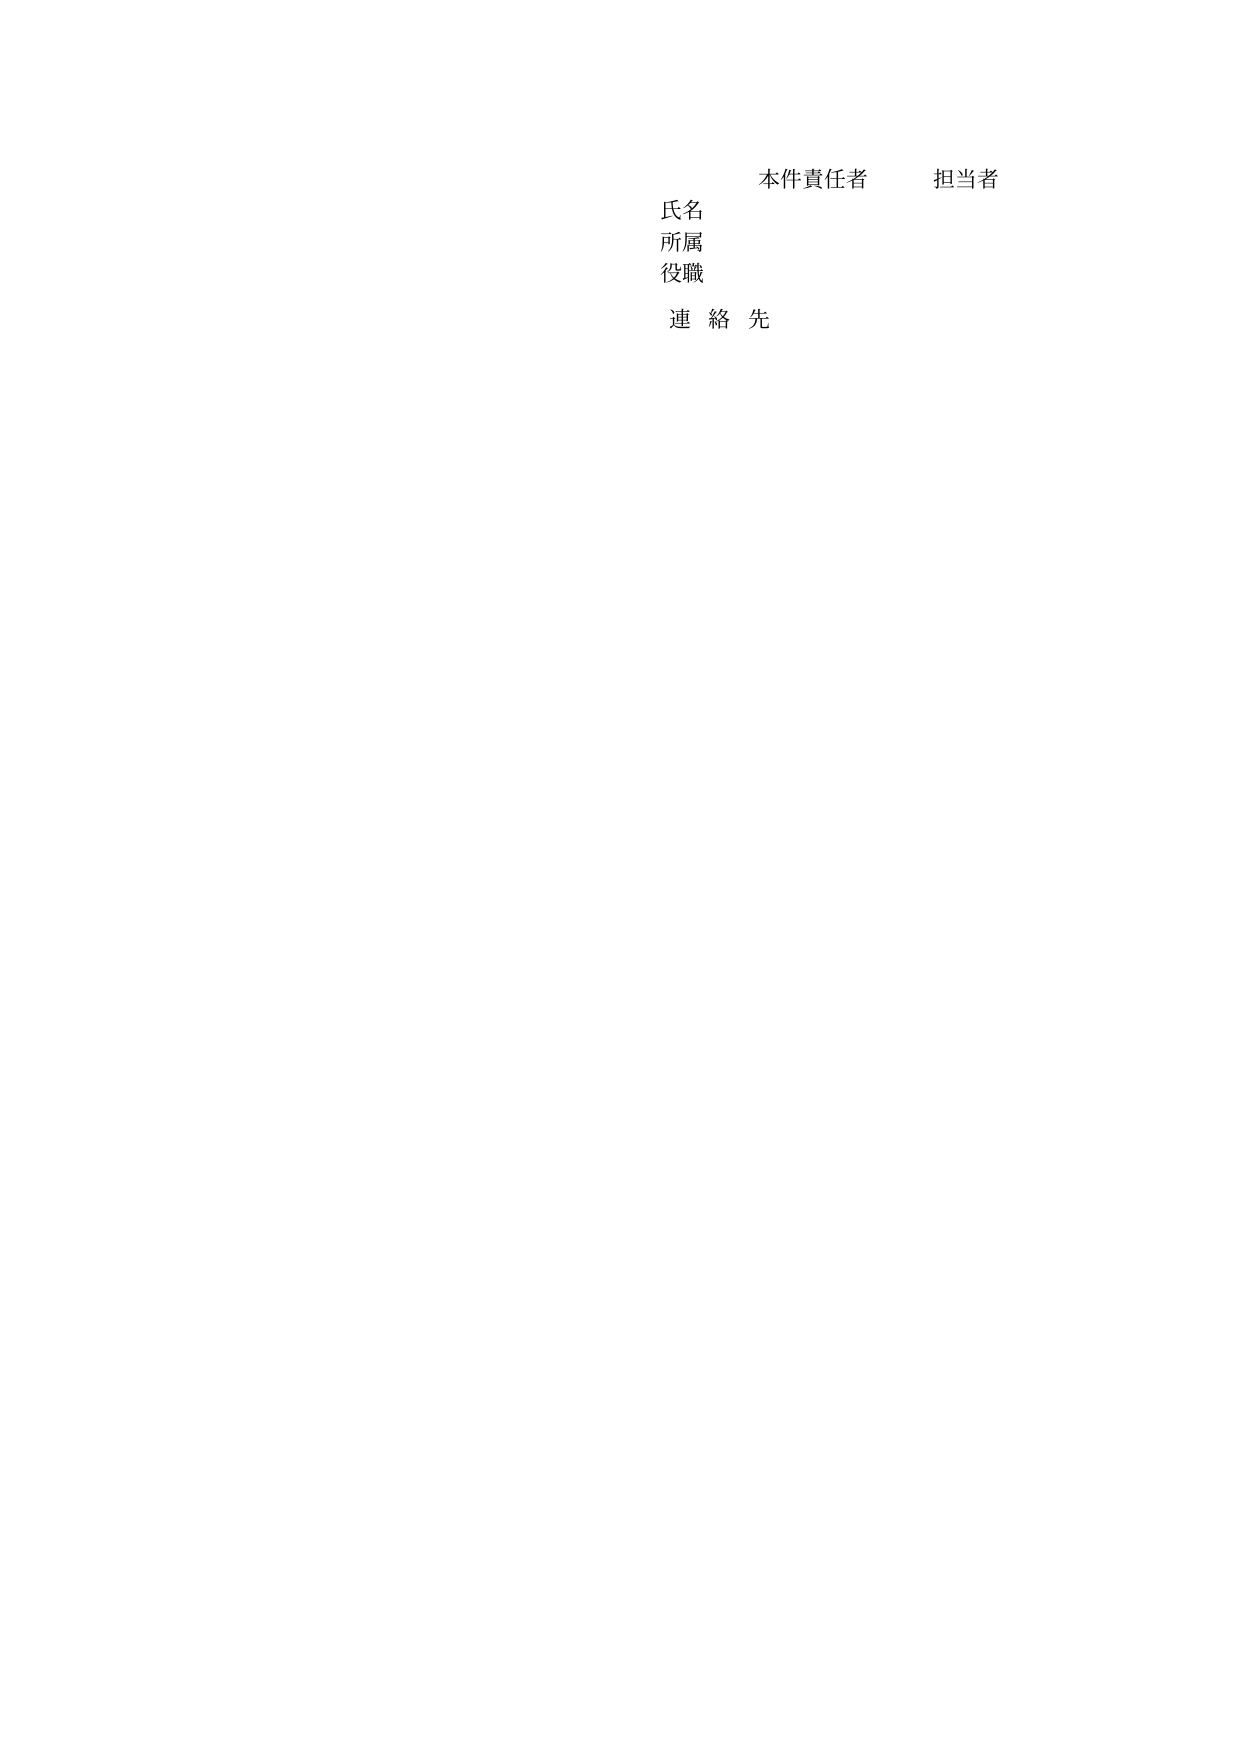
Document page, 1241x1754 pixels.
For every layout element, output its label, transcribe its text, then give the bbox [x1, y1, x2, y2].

text 本件責任者 担当者 [157, 162, 1083, 193]
text 役職 [157, 256, 1083, 288]
text 所属 [157, 225, 1083, 256]
text 連絡先 [157, 288, 1083, 347]
text 氏名 [157, 193, 1083, 225]
